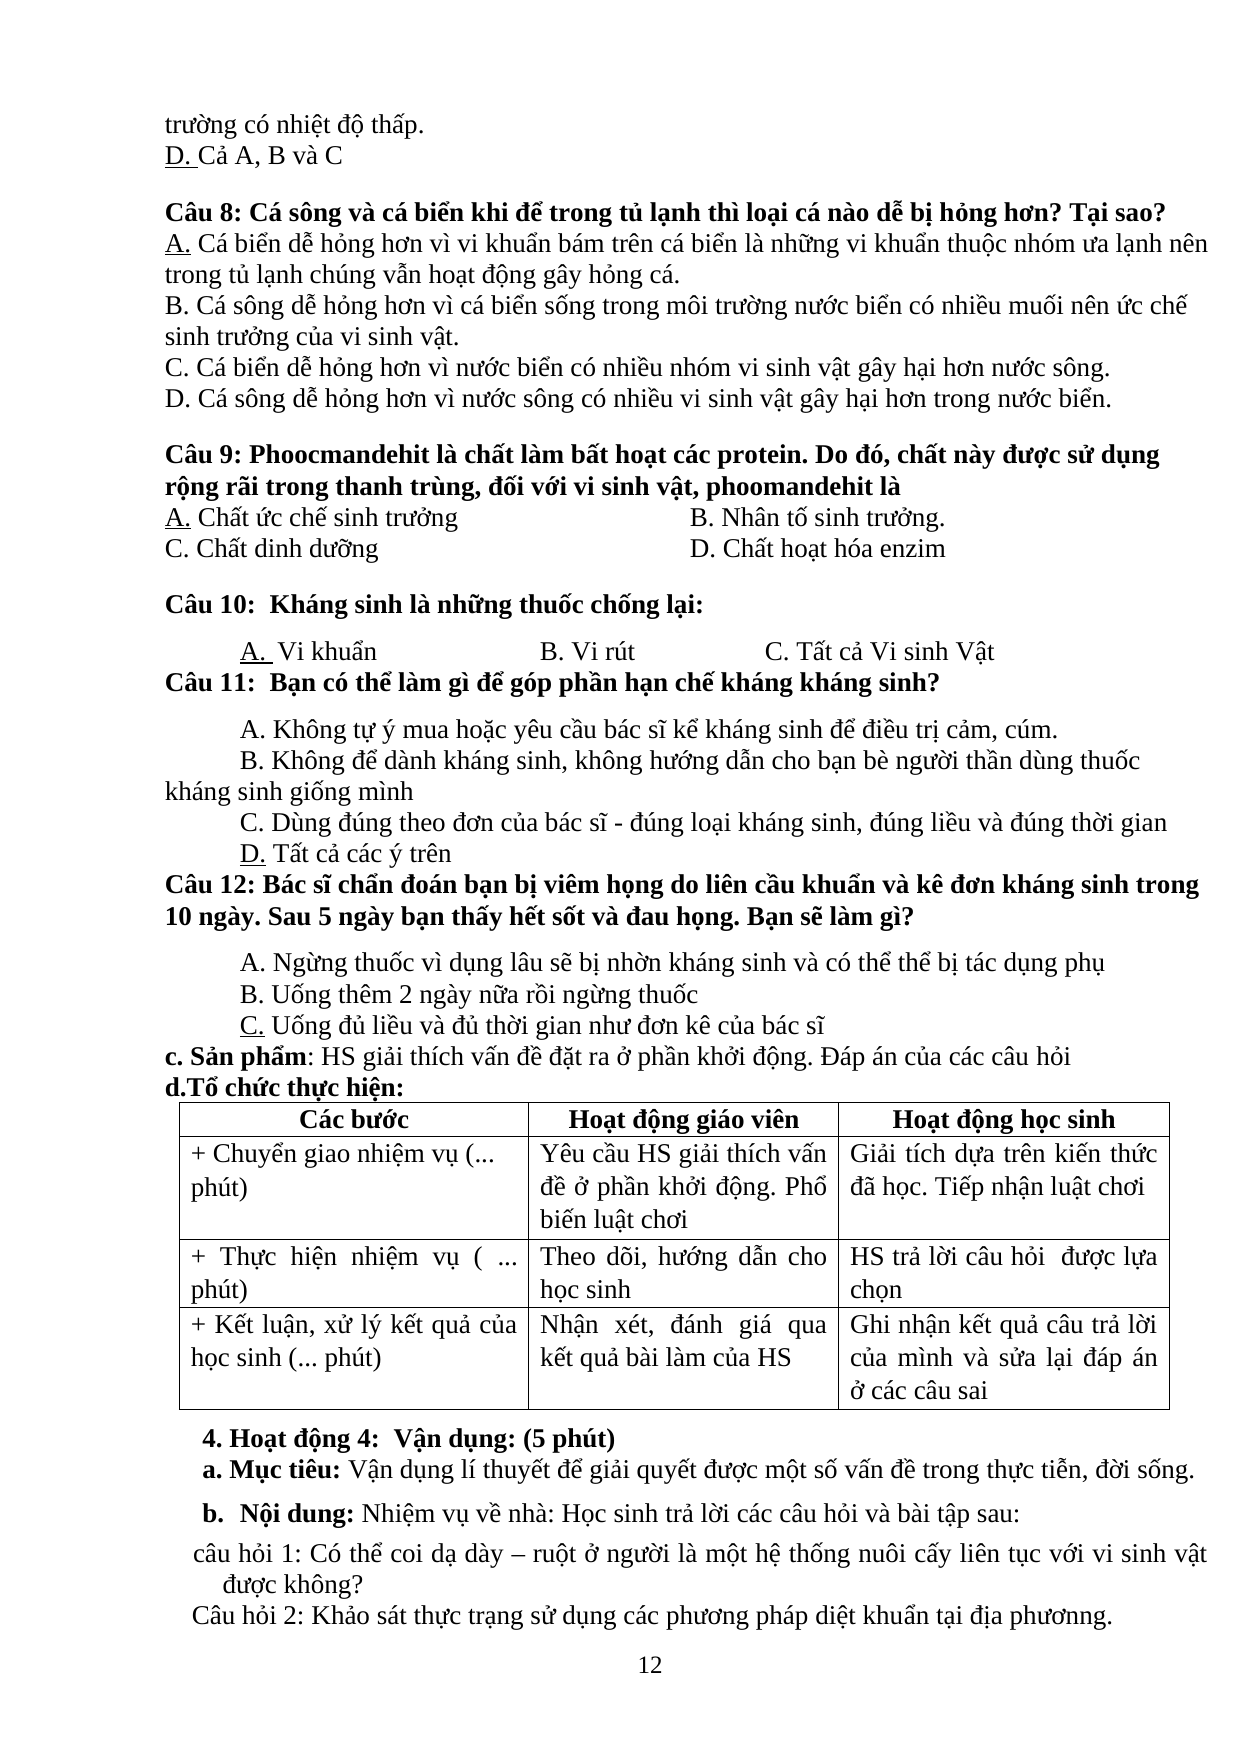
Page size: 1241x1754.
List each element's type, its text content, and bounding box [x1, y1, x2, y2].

text C. Uống đủ liều và đủ thời gian như đơn kê của bác sĩ [164, 1009, 1209, 1040]
table_cell Yêu cầu HS giải thích vấn đề ở phần khởi động. Phổ biến luật chơi [529, 1137, 838, 1239]
subtitle Câu 11: Bạn có thể làm gì để góp phần hạn chế kháng kháng sinh? [269, 666, 1209, 697]
table_cell HS trả lời câu hỏi được lựa chọn [839, 1240, 1169, 1307]
list câu hỏi 1: Có thể coi dạ dày – ruột ở người là một hệ thống nuôi cấy liên tục với vi sinh vật được không? [193, 1537, 1209, 1599]
list Vi khuẩn B. Vi rút C. Tất cả Vi sinh Vật [239, 635, 1209, 666]
text Câu hỏi 2: Khảo sát thực trạng sử dụng các phương pháp diệt khuẩn tại địa phươnng. [164, 1599, 1209, 1630]
text A. Ngừng thuốc vì dụng lâu sẽ bị nhờn kháng sinh và có thể thể bị tác dụng phụ [164, 947, 1209, 978]
text d.Tổ chức thực hiện: [164, 1071, 1209, 1102]
text B. Uống thêm 2 ngày nữa rồi ngừng thuốc [164, 978, 1209, 1009]
text Câu 9: Phoocmandehit là chất làm bất hoạt các protein. Do đó, chất này được sử dụng rộng rãi trong thanh trùng, đối với vi sinh vật, phoomandehit là A. Chất ức chế sinh trưởng B. Nhân tố sinh trưởng. C. Chất dinh dưỡng D. Chất hoạt hóa enzim [379, 501, 690, 563]
table_cell Theo dõi, hướng dẫn cho học sinh [529, 1240, 838, 1307]
text C. Dùng đúng theo đơn của bác sĩ - đúng loại kháng sinh, đúng liều và đúng thời gian [164, 806, 1209, 837]
text 4. Hoạt động 4: Vận dụng: (5 phút) [202, 1422, 1209, 1453]
text Câu 8: Cá sông và cá biển khi để trong tủ lạnh thì loại cá nào dễ bị hỏng hơn? Tại sao? A. Cá biển dễ hỏng hơn vì vi khuẩn bám trên cá biển là những vi khuẩn thuộc nhóm ưa lạnh nên trong tủ lạnh chúng vẫn hoạt động gây hỏng cá. B. Cá sông dễ hỏng hơn vì cá biển sống trong môi trường nước biển có nhiều muối nên ức chế sinh trưởng của vi sinh vật. C. Cá biển dễ hỏng hơn vì nước biển có nhiều nhóm vi sinh vật gây hại hơn nước sông. D. Cá sông dễ hỏng hơn vì nước sông có nhiều vi sinh vật gây hại hơn trong nước biển. [164, 196, 1209, 414]
text B. Không để dành kháng sinh, không hướng dẫn cho bạn bè người thần dùng thuốc kháng sinh giống mình [164, 744, 1209, 806]
table_cell Nhận xét, đánh giá qua kết quả bài làm của HS [529, 1308, 838, 1409]
table_header Các bước [180, 1103, 528, 1136]
table_cell + Thực hiện nhiệm vụ ( ... phút) [180, 1240, 528, 1307]
table_cell Giải tích dựa trên kiến thức đã học. Tiếp nhận luật chơi [839, 1137, 1169, 1239]
table_cell + Chuyển giao nhiệm vụ (... phút) [180, 1137, 528, 1239]
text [164, 108, 1209, 171]
subtitle Câu 10: Kháng sinh là những thuốc chống lại: [269, 588, 1209, 619]
text Câu 9: Phoocmandehit là chất làm bất hoạt các protein. Do đó, chất này được sử dụng rộng rãi trong thanh trùng, đối với vi sinh vật, phoomandehit là A. Chất ức chế sinh trưởng B. Nhân tố sinh trưởng. C. Chất dinh dưỡng D. Chất hoạt hóa enzim [901, 439, 1209, 563]
table_header Hoạt động học sinh [839, 1103, 1169, 1136]
subtitle Câu 12: Bác sĩ chẩn đoán bạn bị viêm họng do liên cầu khuẩn và kê đơn kháng sinh trong 10 ngày. Sau 5 ngày bạn thấy hết sốt và đau họng. Bạn sẽ làm gì? [164, 869, 1209, 931]
text a. Mục tiêu: Vận dụng lí thuyết để giải quyết được một số vấn đề trong thực tiễn, đời sống. [164, 1453, 1209, 1484]
table_header Hoạt động giáo viên [529, 1103, 838, 1136]
text A. Không tự ý mua hoặc yêu cầu bác sĩ kể kháng sinh để điều trị cảm, cúm. [164, 713, 1209, 744]
text D. Tất cả các ý trên [164, 837, 1209, 869]
table_cell Ghi nhận kết quả câu trả lời của mình và sửa lại đáp án ở các câu sai [839, 1308, 1169, 1409]
list Nội dung: Nhiệm vụ về nhà: Học sinh trả lời các câu hỏi và bài tập sau: [202, 1497, 1209, 1528]
text c. Sản phẩm: HS giải thích vấn đề đặt ra ở phần khởi động. Đáp án của các câu hỏi [164, 1040, 1209, 1071]
table_cell + Kết luận, xử lý kết quả của học sinh (... phút) [180, 1308, 528, 1409]
